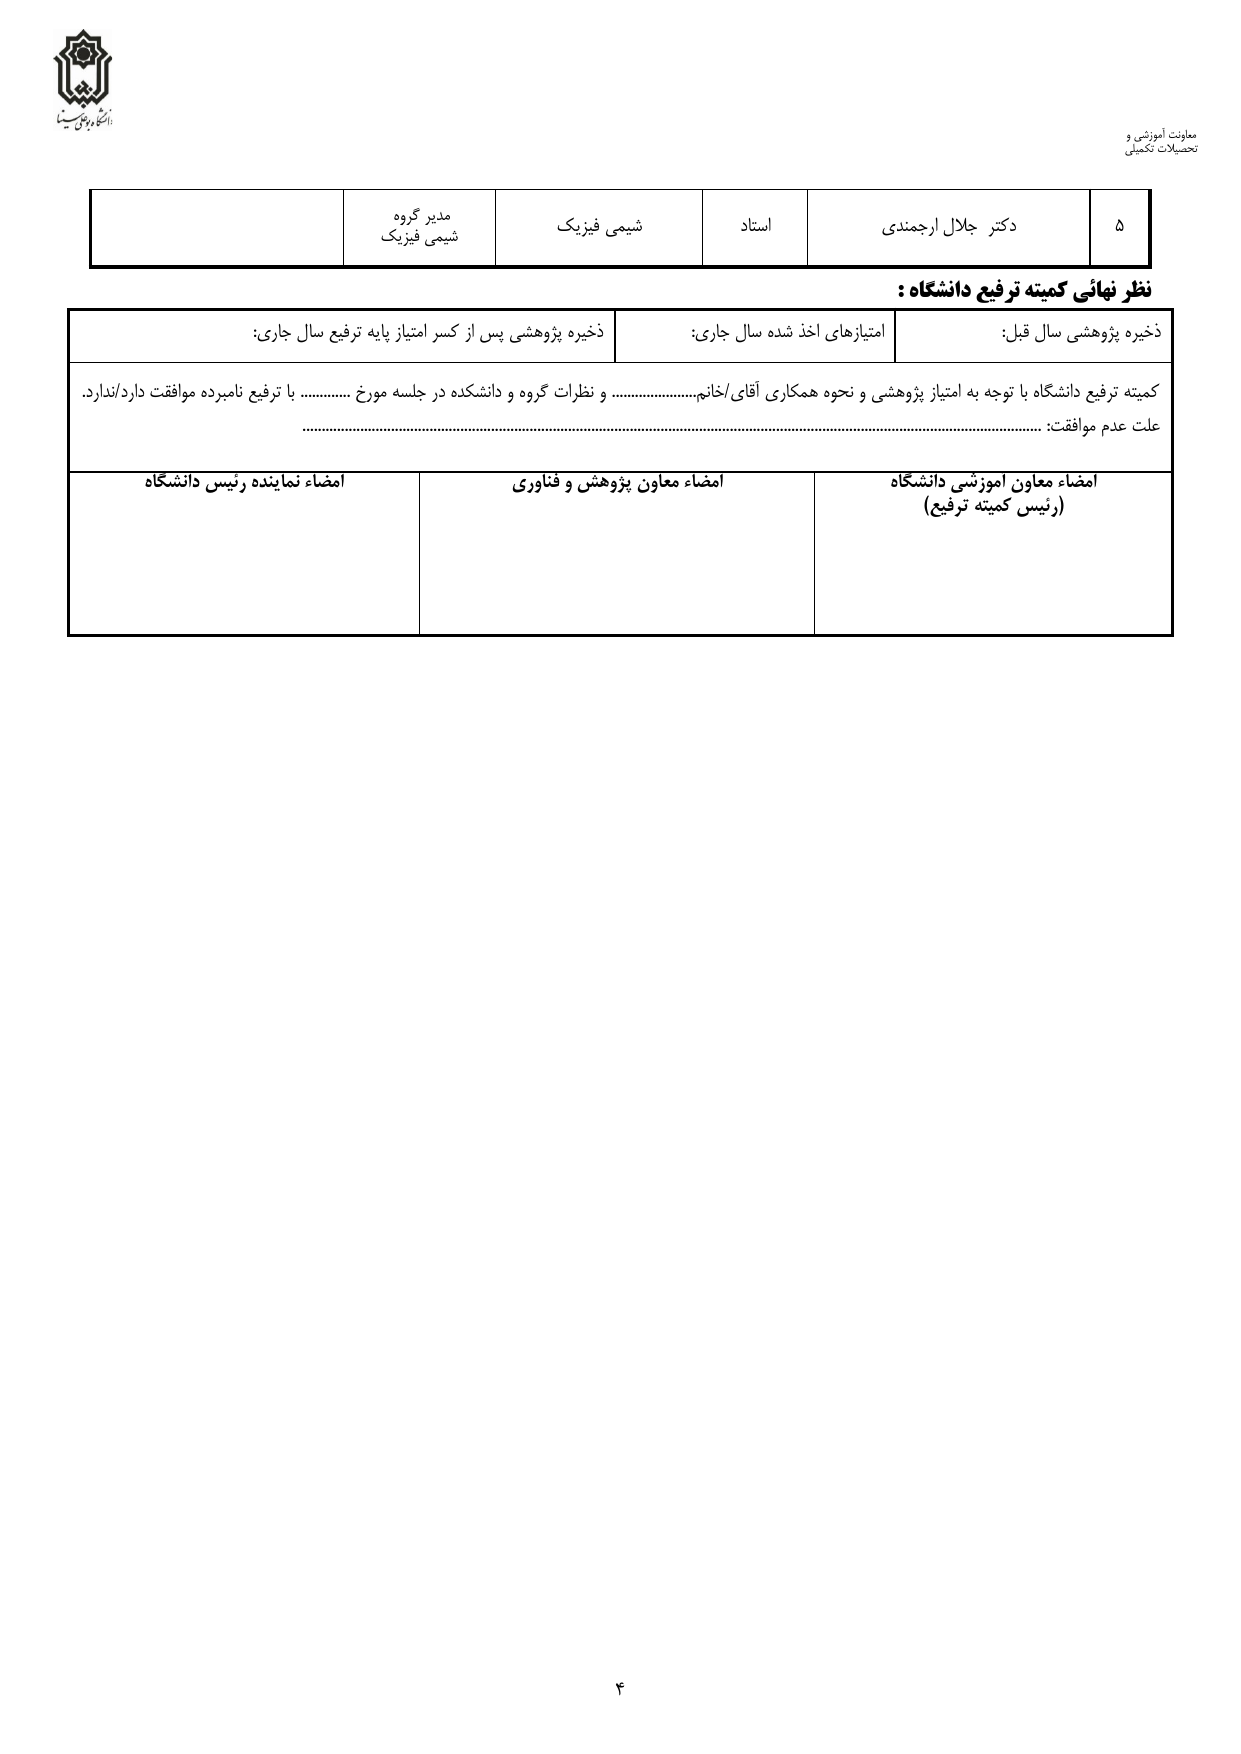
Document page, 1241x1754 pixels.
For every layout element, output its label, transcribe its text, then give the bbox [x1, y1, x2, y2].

table_header ذخیره پژوهشی پس از کسر امتیاز پایه ترفیع سال جاری: [70, 311, 614, 361]
table_cell امضاء نماینده رئیس دانشگاه [70, 473, 419, 633]
picture [53, 29, 113, 131]
text نظر نهائی کمیته ترفیع دانشگاه : [89, 281, 1152, 304]
table_cell استاد [703, 190, 807, 265]
table_cell کمیته ترفیع دانشگاه با توجه به امتیاز پژوهشی و نحوه همکاری آقای/خانم...................... و نظرات گروه و دانشکده در جلسه مورخ ............. با ترفیع نامبرده موافقت دارد/ندارد. علت عدم موافقت: ................................................................................................................................................................................................ [70, 363, 1171, 471]
table_header ذخیره پژوهشی سال قبل: [896, 311, 1171, 361]
table_cell [92, 190, 343, 265]
table_cell امضاء معاون پژوهش و فناوری [420, 473, 814, 633]
table_cell مدیر گروه شیمی فیزیک [344, 190, 495, 265]
table_cell دکتر جلال ارجمندی [808, 190, 1089, 265]
table_cell 5 [1091, 190, 1148, 265]
table_cell شیمی فیزیک [496, 190, 702, 265]
table_header امتیازهای اخذ شده سال جاری: [616, 311, 894, 361]
table_cell امضاء معاون آموزشی دانشگاه (رئیس کمیته ترفیع) [815, 473, 1171, 633]
